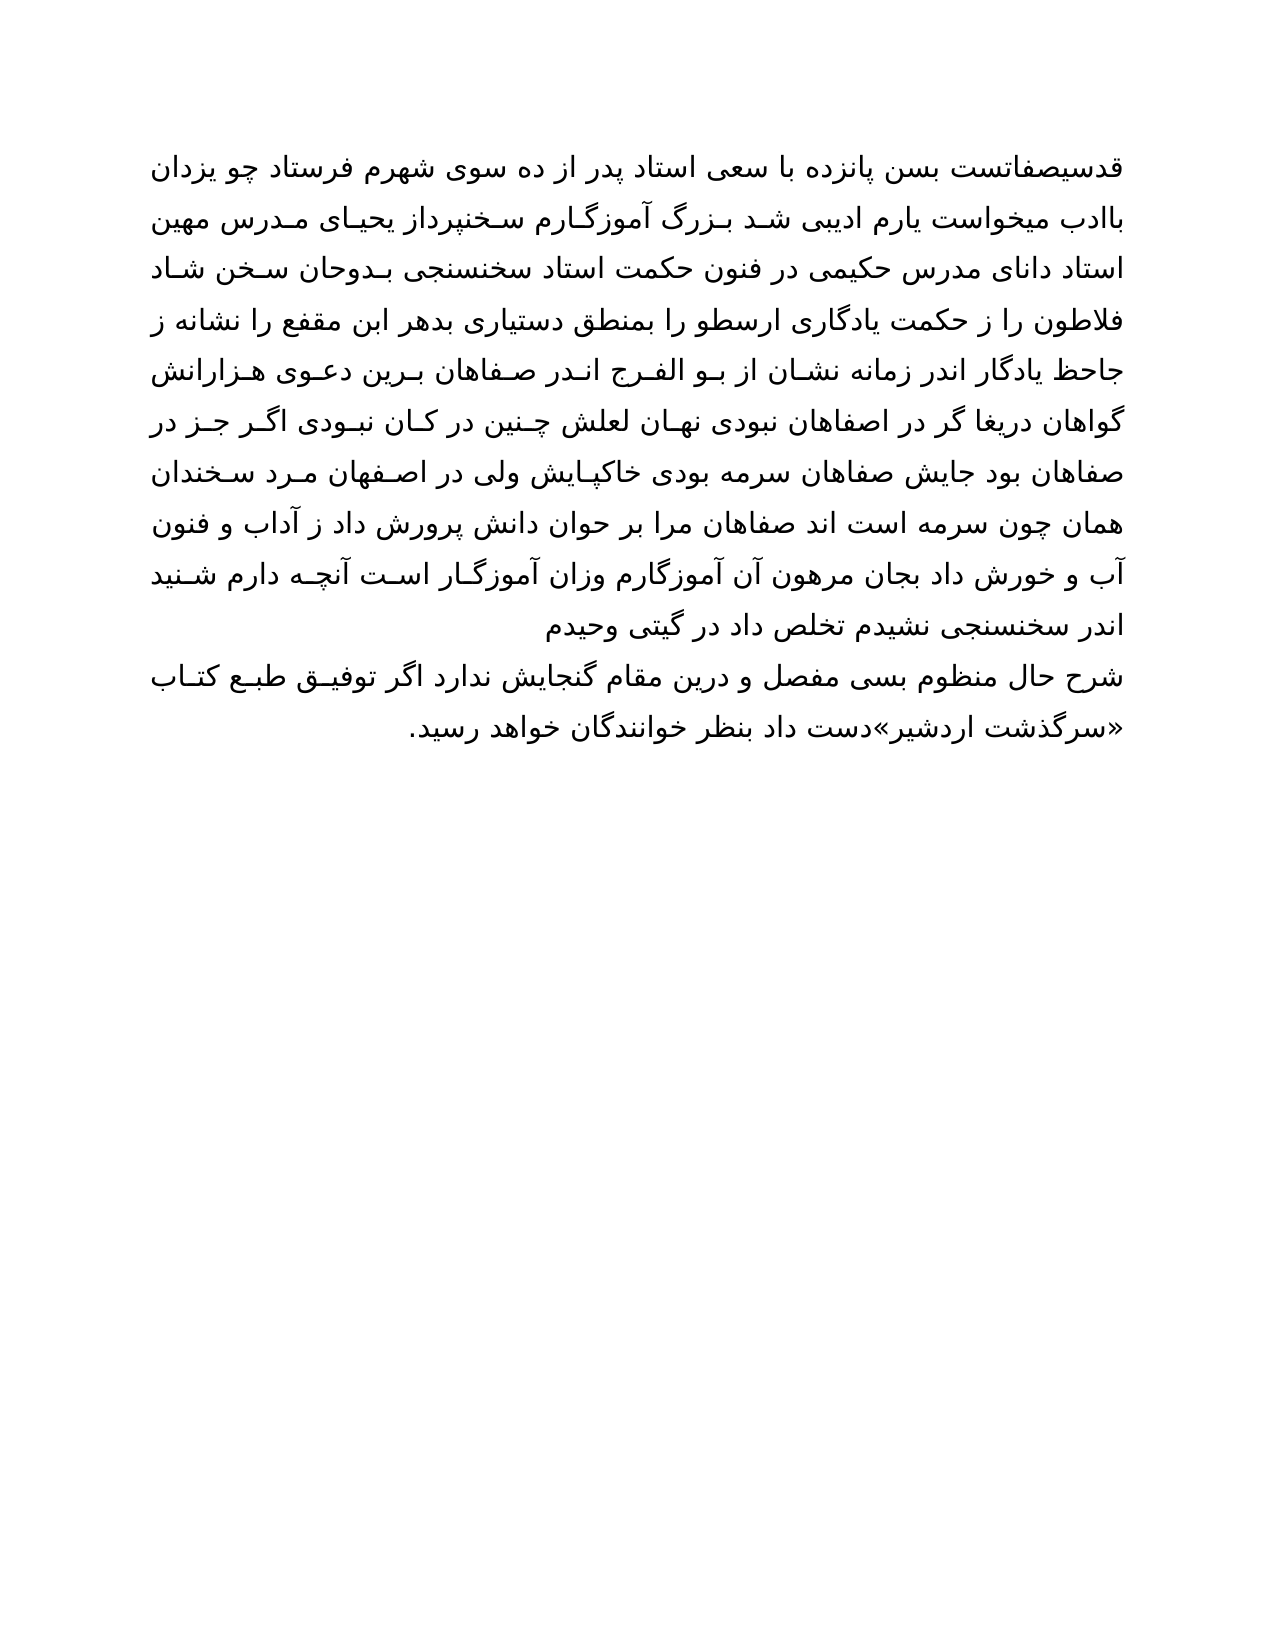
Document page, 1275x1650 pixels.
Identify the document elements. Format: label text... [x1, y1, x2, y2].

text شرح حال منظوم بسی مفصل و درین مقام گنجایش ندارد اگر توفیق طبع کتاب‏ «سرگذشت اردشیر»دست داد بنظر خوانندگان خواهد رسید. [150, 659, 1125, 744]
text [150, 150, 1125, 642]
